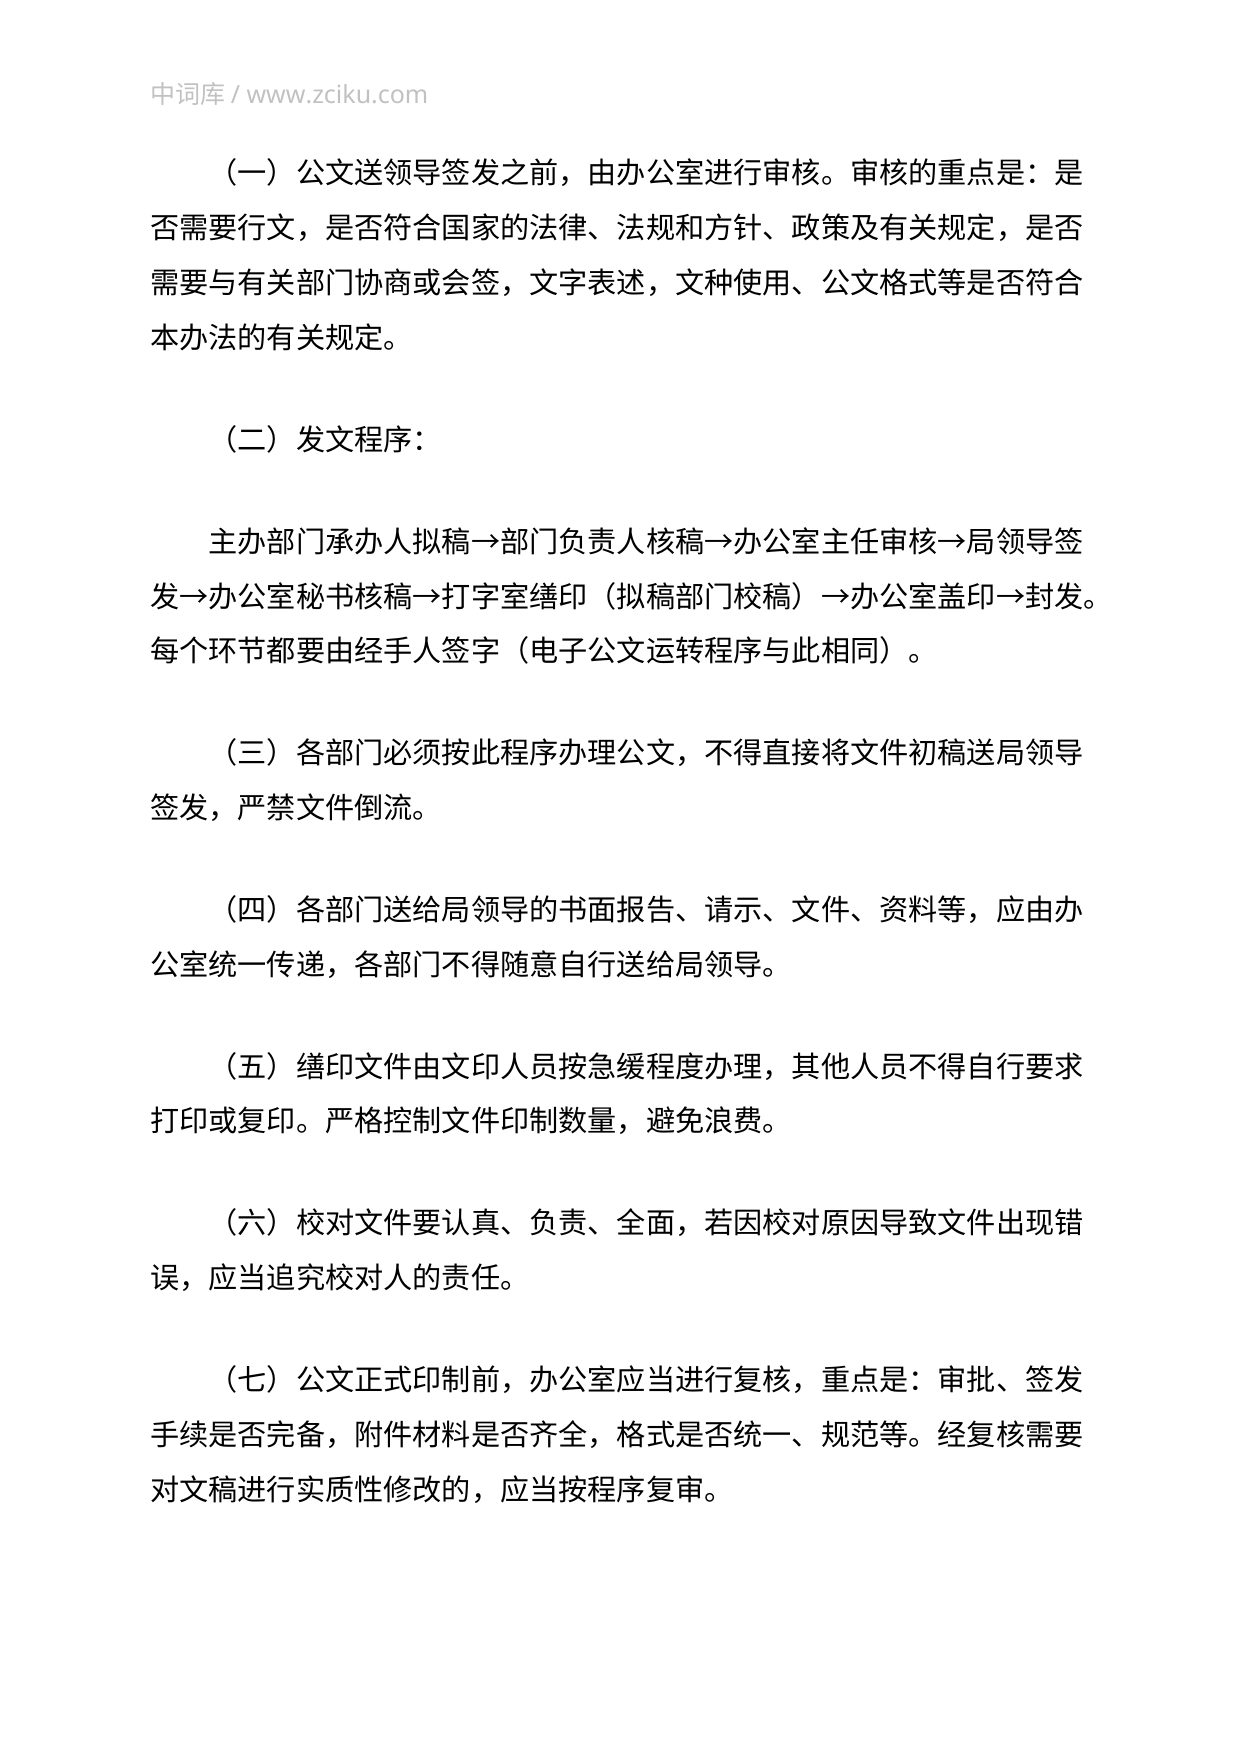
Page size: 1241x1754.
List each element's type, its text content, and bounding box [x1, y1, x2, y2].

text （三）各部门必须按此程序办理公文，不得直接将文件初稿送局领导签发，严禁文件倒流。 [150, 730, 1090, 827]
text （二）发文程序： [150, 416, 1090, 459]
text （五）缮印文件由文印人员按急缓程度办理，其他人员不得自行要求打印或复印。严格控制文件印制数量，避免浪费。 [150, 1043, 1090, 1140]
text （六）校对文件要认真、负责、全面，若因校对原因导致文件出现错误，应当追究校对人的责任。 [150, 1200, 1090, 1297]
text 主办部门承办人拟稿→部门负责人核稿→办公室主任审核→局领导签发→办公室秘书核稿→打字室缮印（拟稿部门校稿）→办公室盖印→封发。每个环节都要由经手人签字（电子公文运转程序与此相同）。 [150, 518, 1090, 670]
text （四）各部门送给局领导的书面报告、请示、文件、资料等，应由办公室统一传递，各部门不得随意自行送给局领导。 [150, 886, 1090, 984]
text （一）公文送领导签发之前，由办公室进行审核。审核的重点是：是否需要行文，是否符合国家的法律、法规和方针、政策及有关规定，是否需要与有关部门协商或会签，文字表述，文种使用、公文格式等是否符合本办法的有关规定。 [150, 150, 1090, 357]
text （七）公文正式印制前，办公室应当进行复核，重点是：审批、签发手续是否完备，附件材料是否齐全，格式是否统一、规范等。经复核需要对文稿进行实质性修改的，应当按程序复审。 [150, 1356, 1090, 1508]
